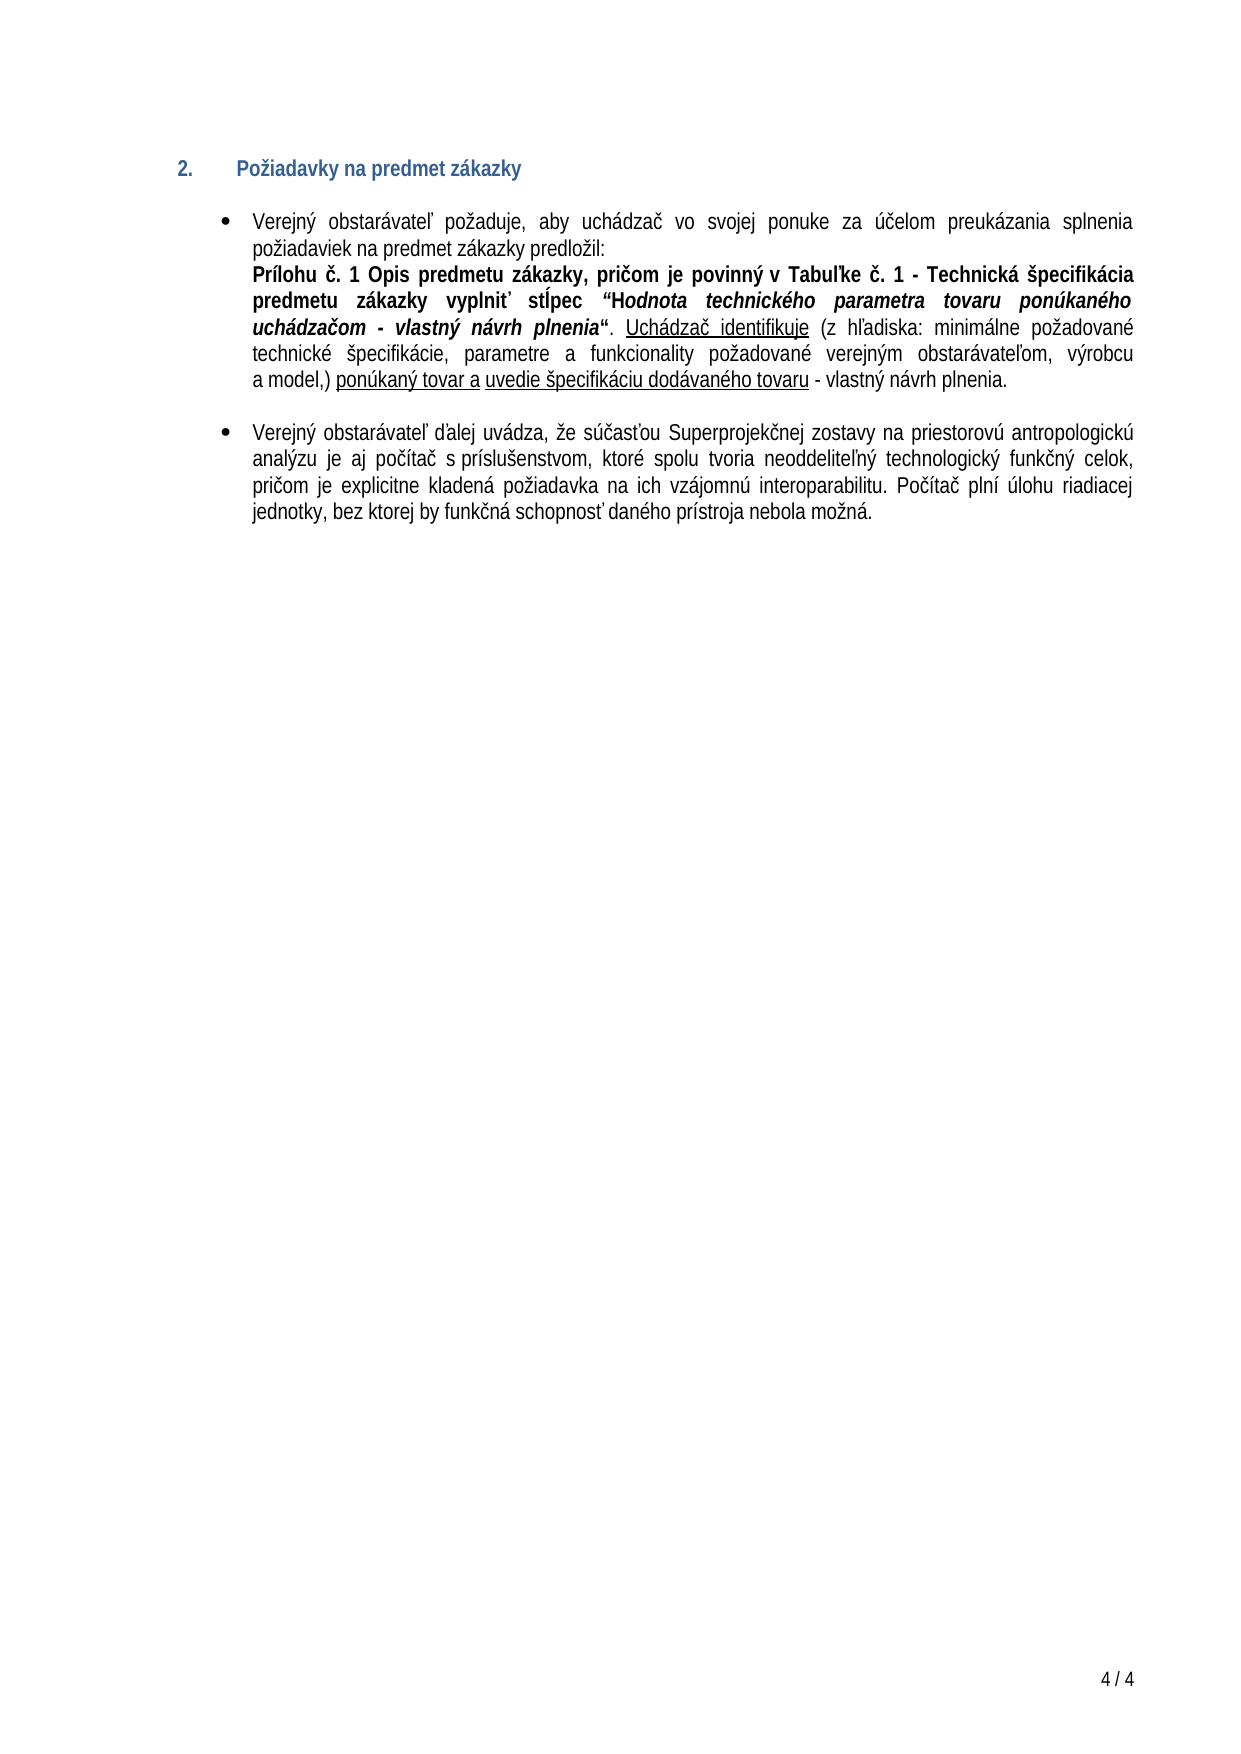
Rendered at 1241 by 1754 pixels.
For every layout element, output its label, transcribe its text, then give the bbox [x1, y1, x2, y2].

list Verejný obstarávateľ požaduje, aby uchádzač vo svojej ponuke za účelom preukázania splnenia požiadaviek na predmet zákazky predložil: [222, 208, 1134, 261]
subtitle Požiadavky na predmet zákazky [177, 155, 1134, 182]
list Verejný obstarávateľ ďalej uvádza, že súčasťou Superprojekčnej zostavy na priestorovú antropologickú analýzu je aj počítač s príslušenstvom, ktoré spolu tvoria neoddeliteľný technologický funkčný celok, pričom je explicitne kladená požiadavka na ich vzájomnú interoparabilitu. Počítač plní úlohu riadiacej jednotky, bez ktorej by funkčná schopnosť daného prístroja nebola možná. [222, 419, 1134, 524]
text Prílohu č. 1 Opis predmetu zákazky, pričom je povinný v Tabuľke č. 1 - Technická špecifikácia predmetu zákazky vyplniť stĺpec “Hodnota technického parametra tovaru ponúkaného uchádzačom - vlastný návrh plnenia“. Uchádzač identifikuje (z hľadiska: minimálne požadované technické špecifikácie, parametre a funkcionality požadované verejným obstarávateľom, výrobcu a model,) ponúkaný tovar a uvedie špecifikáciu dodávaného tovaru - vlastný návrh plnenia. [252, 261, 1134, 393]
